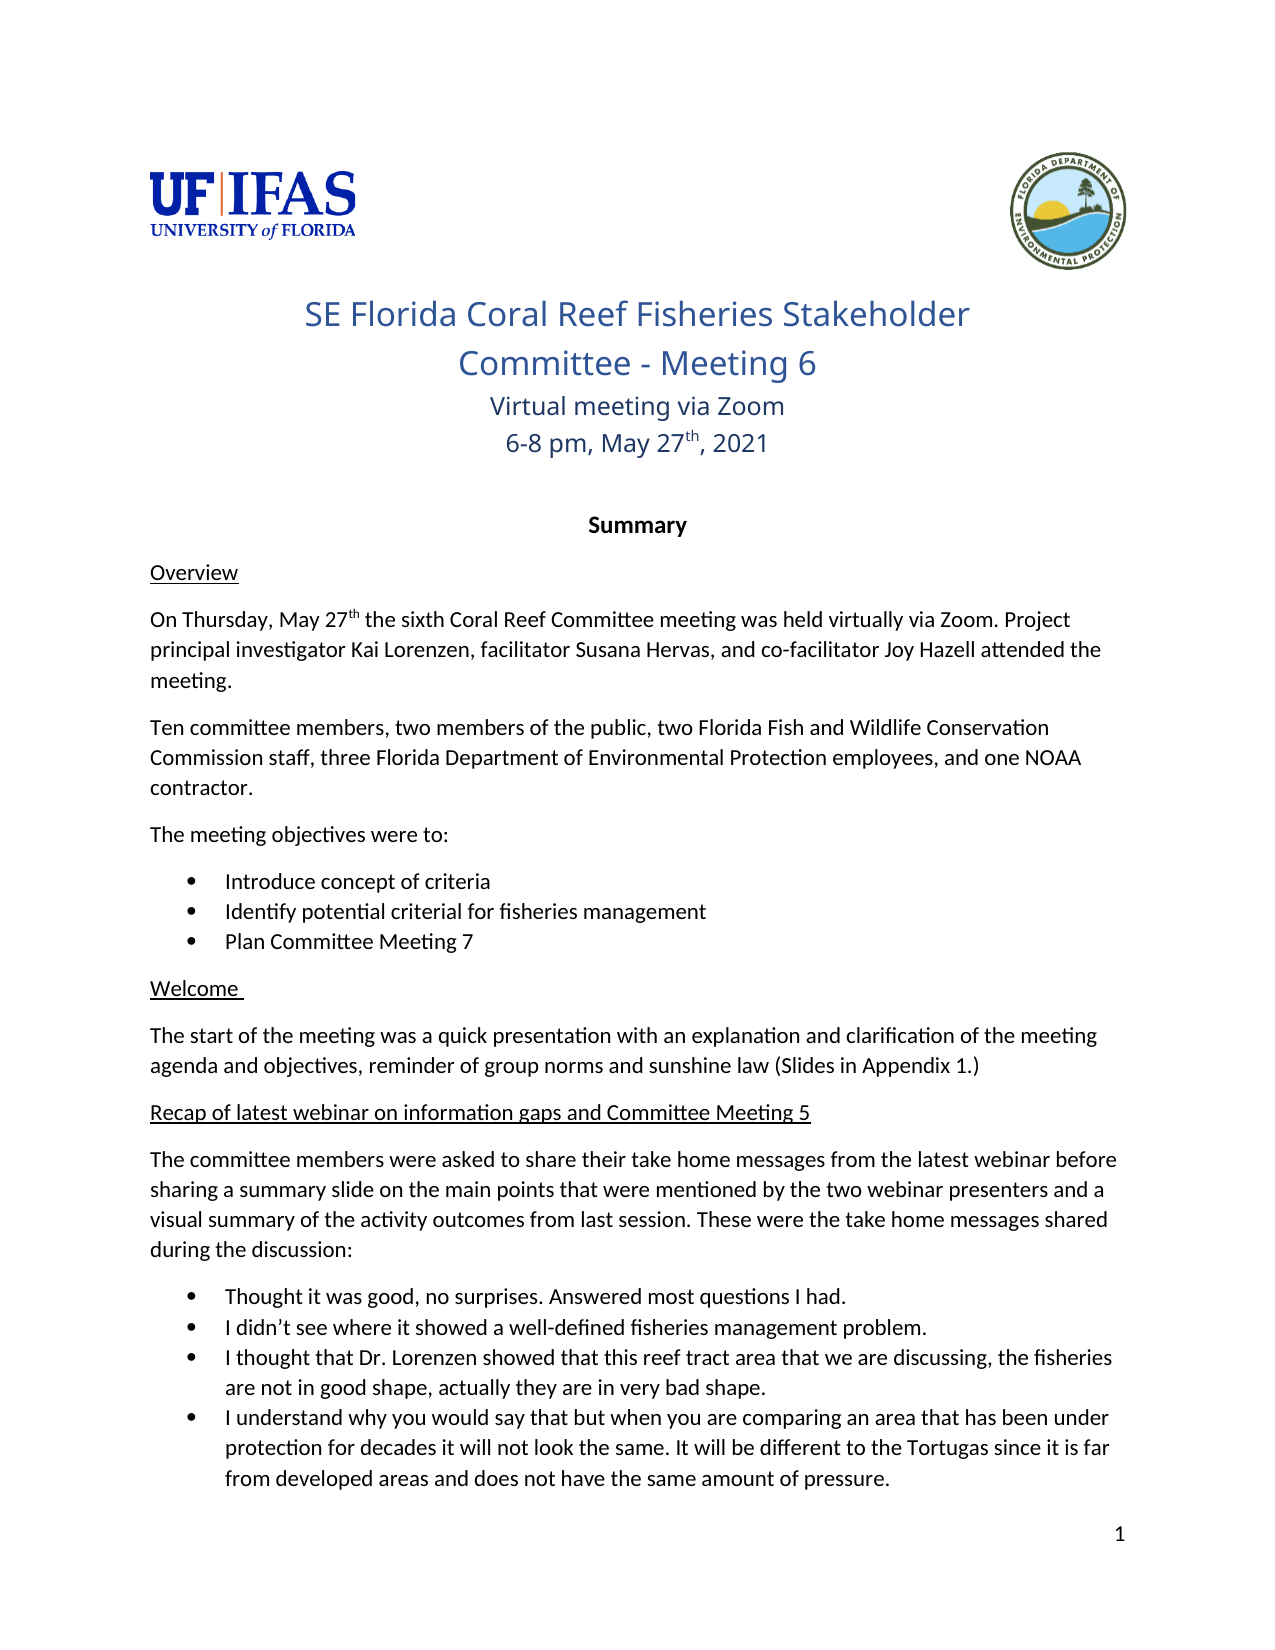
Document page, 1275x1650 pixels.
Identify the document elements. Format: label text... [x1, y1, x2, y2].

text On Thursday, May 27th the sixth Coral Reef Committee meeting was held virtually via Zoom. Project principal investigator Kai Lorenzen, facilitator Susana Hervas, and co-facilitator Joy Hazell attended the meeting. [150, 605, 1125, 694]
text Overview [150, 558, 1125, 587]
text Ten committee members, two members of the public, two Florida Fish and Wildlife Conservation Commission staff, three Florida Department of Environmental Protection employees, and one NOAA contractor. [150, 713, 1125, 801]
subtitle Virtual meeting via Zoom [150, 388, 1125, 423]
list I didn’t see where it showed a well-defined fisheries management problem. [187, 1313, 1125, 1341]
text Welcome [150, 974, 1125, 1002]
subtitle SE Florida Coral Reef Fisheries Stakeholder [150, 291, 1125, 336]
subtitle 6-8 pm, May 27th, 2021 [150, 425, 1125, 459]
text The meeting objectives were to: [150, 820, 1125, 848]
subtitle Committee - Meeting 6 [150, 339, 1125, 385]
list Identify potential criterial for fisheries management [187, 897, 1125, 925]
picture [1000, 150, 1137, 274]
list Thought it was good, no surprises. Answered most questions I had. [187, 1282, 1125, 1311]
text Summary [150, 509, 1125, 539]
text Recap of latest webinar on information gaps and Committee Meeting 5 [150, 1098, 1125, 1126]
list Plan Committee Meeting 7 [187, 927, 1125, 955]
list Introduce concept of criteria [187, 867, 1125, 895]
list I understand why you would say that but when you are comparing an area that has been under protection for decades it will not look the same. It will be different to the Tortugas since it is far from developed areas and does not have the same amount of pressure. [187, 1403, 1125, 1492]
text The committee members were asked to share their take home messages from the latest webinar before sharing a summary slide on the main points that were mentioned by the two webinar presenters and a visual summary of the activity outcomes from last session. These were the take home messages shared during the discussion: [150, 1145, 1125, 1264]
list I thought that Dr. Lorenzen showed that this reef tract area that we are discussing, the fisheries are not in good shape, actually they are in very bad shape. [187, 1343, 1125, 1401]
picture [150, 171, 356, 240]
text The start of the meeting was a quick presentation with an explanation and clarification of the meeting agenda and objectives, reminder of group norms and sunshine law (Slides in Appendix 1.) [150, 1021, 1125, 1079]
